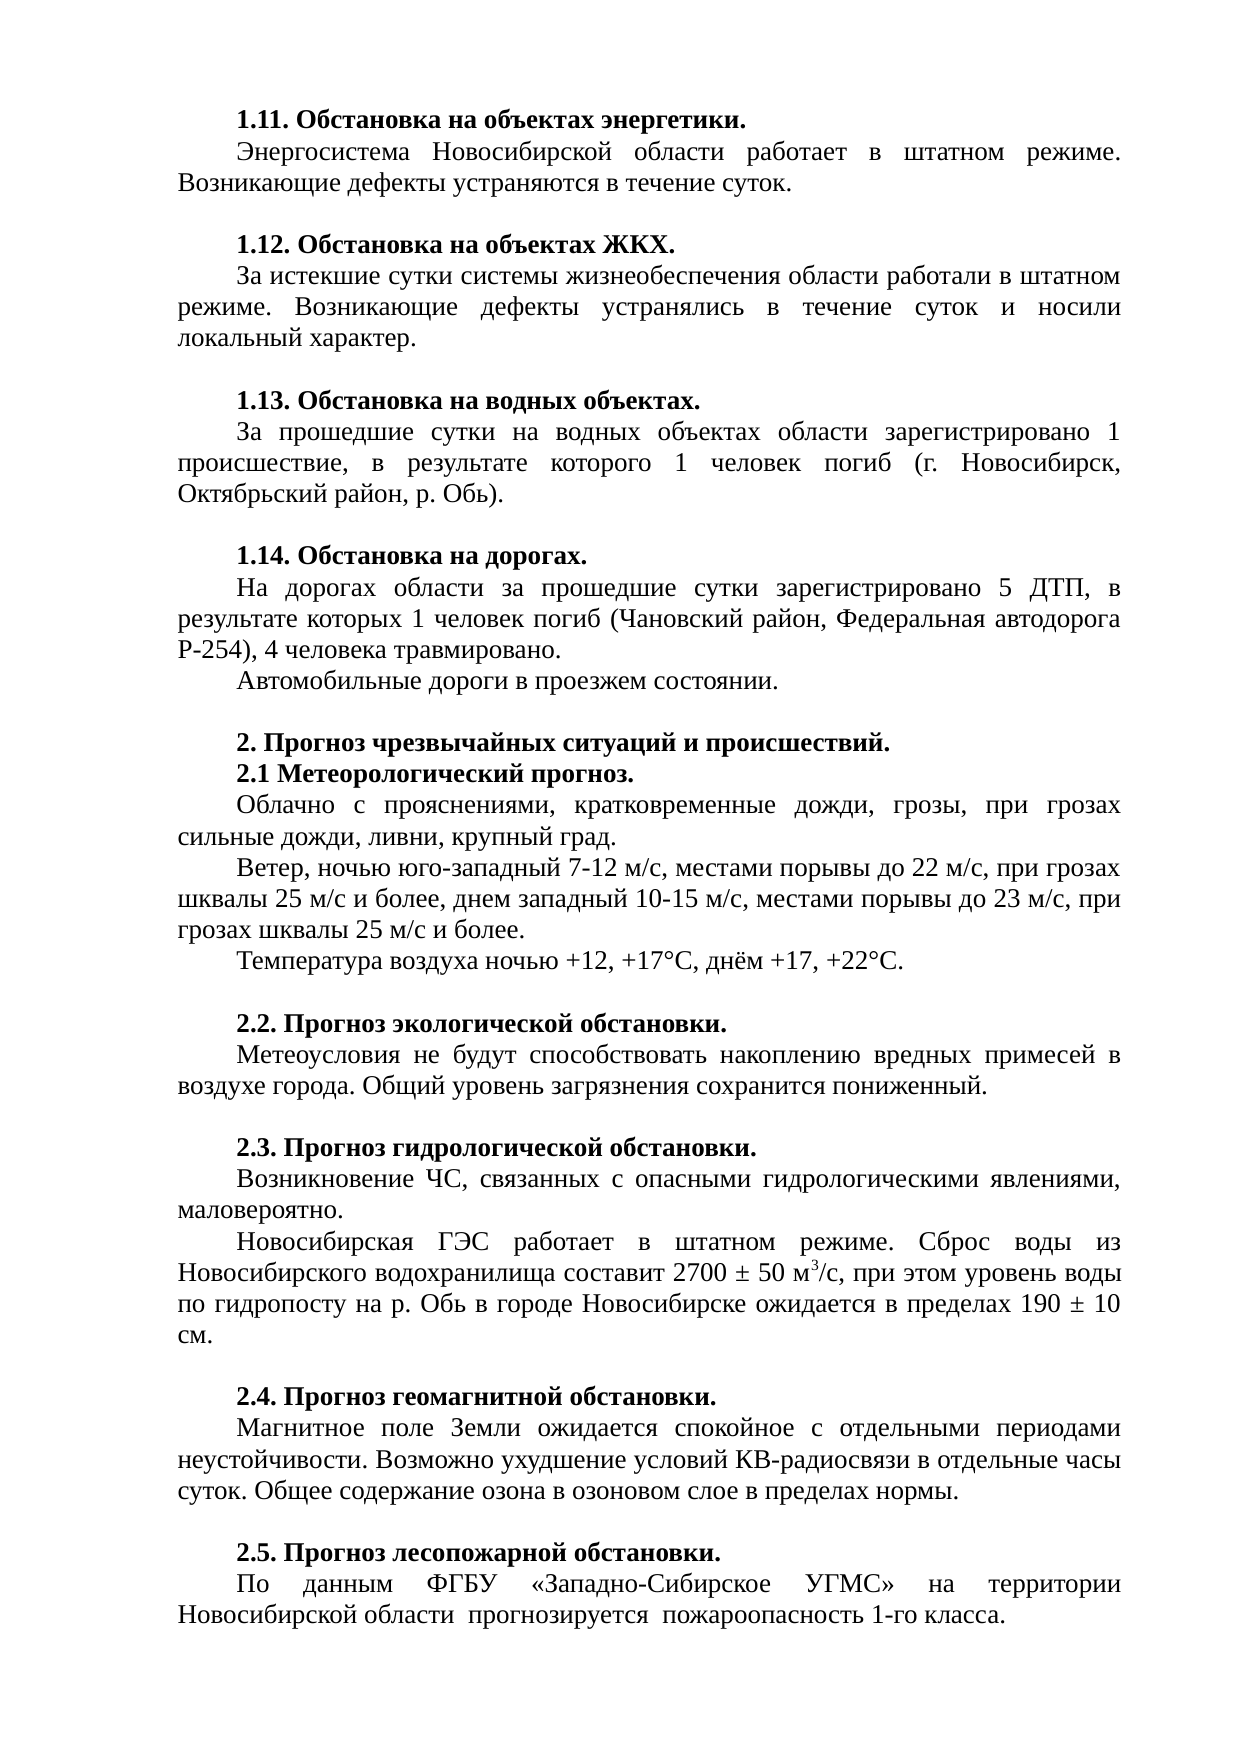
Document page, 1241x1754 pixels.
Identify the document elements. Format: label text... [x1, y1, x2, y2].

text Магнитное поле Земли ожидается спокойное с отдельными периодами неустойчивости. Возможно ухудшение условий КВ-радиосвязи в отдельные часы суток. Общее содержание озона в озоновом слое в пределах нормы. [177, 1412, 1122, 1505]
text 2.5. Прогноз лесопожарной обстановки. [177, 1536, 1122, 1567]
text 1.12. Обстановка на объектах ЖКХ. [177, 228, 1122, 259]
text 2.4. Прогноз геомагнитной обстановки. [177, 1380, 1122, 1412]
text 2.1 Метеорологический прогноз. [177, 757, 1122, 789]
text На дорогах области за прошедшие сутки зарегистрировано 5 ДТП, в результате которых 1 человек погиб (Чановский район, Федеральная автодорога Р-254), 4 человека травмировано. [177, 571, 1122, 664]
text 1.11. Обстановка на объектах энергетики. [177, 103, 1122, 134]
text Автомобильные дороги в проезжем состоянии. [177, 664, 1122, 695]
list За истекшие сутки системы жизнеобеспечения области работали в штатном режиме. Возникающие дефекты устранялись в течение суток и носили локальный характер. [177, 259, 1122, 353]
text По данным ФГБУ «Западно-Сибирское УГМС» на территории Новосибирской области прогнозируется пожароопасность 1-го класса. [177, 1567, 1122, 1629]
text Возникновение ЧС, связанных с опасными гидрологическими явлениями, маловероятно. [177, 1162, 1122, 1225]
text 2.3. Прогноз гидрологической обстановки. [177, 1131, 1122, 1162]
text 1.14. Обстановка на дорогах. [177, 539, 1122, 571]
text За прошедшие сутки на водных объектах области зарегистрировано 1 происшествие, в результате которого 1 человек погиб (г. Новосибирск, Октябрьский район, р. Обь). [177, 415, 1122, 508]
text Новосибирская ГЭС работает в штатном режиме. Сброс воды из Новосибирского водохранилища составит 2700 ± 50 м3/с, при этом уровень воды по гидропосту на р. Обь в городе Новосибирске ожидается в пределах 190 ± 10 см. [177, 1225, 1122, 1349]
text 2.2. Прогноз экологической обстановки. [177, 1007, 1122, 1038]
text 2. Прогноз чрезвычайных ситуаций и происшествий. [177, 726, 1122, 757]
text Облачно с прояснениями, кратковременные дожди, грозы, при грозах сильные дожди, ливни, крупный град. [177, 789, 1122, 851]
text Метеоусловия не будут способствовать накоплению вредных примесей в воздухе города. Общий уровень загрязнения сохранится пониженный. [177, 1038, 1122, 1100]
text Энергосистема Новосибирской области работает в штатном режиме. Возникающие дефекты устраняются в течение суток. [177, 134, 1122, 197]
text Ветер, ночью юго-западный 7-12 м/с, местами порывы до 22 м/с, при грозах шквалы 25 м/с и более, днем западный 10-15 м/с, местами порывы до 23 м/с, при грозах шквалы 25 м/с и более. [177, 851, 1122, 944]
text Температура воздуха ночью +12, +17°С, днём +17, +22°С. [177, 944, 1122, 976]
text 1.13. Обстановка на водных объектах. [177, 384, 1122, 415]
